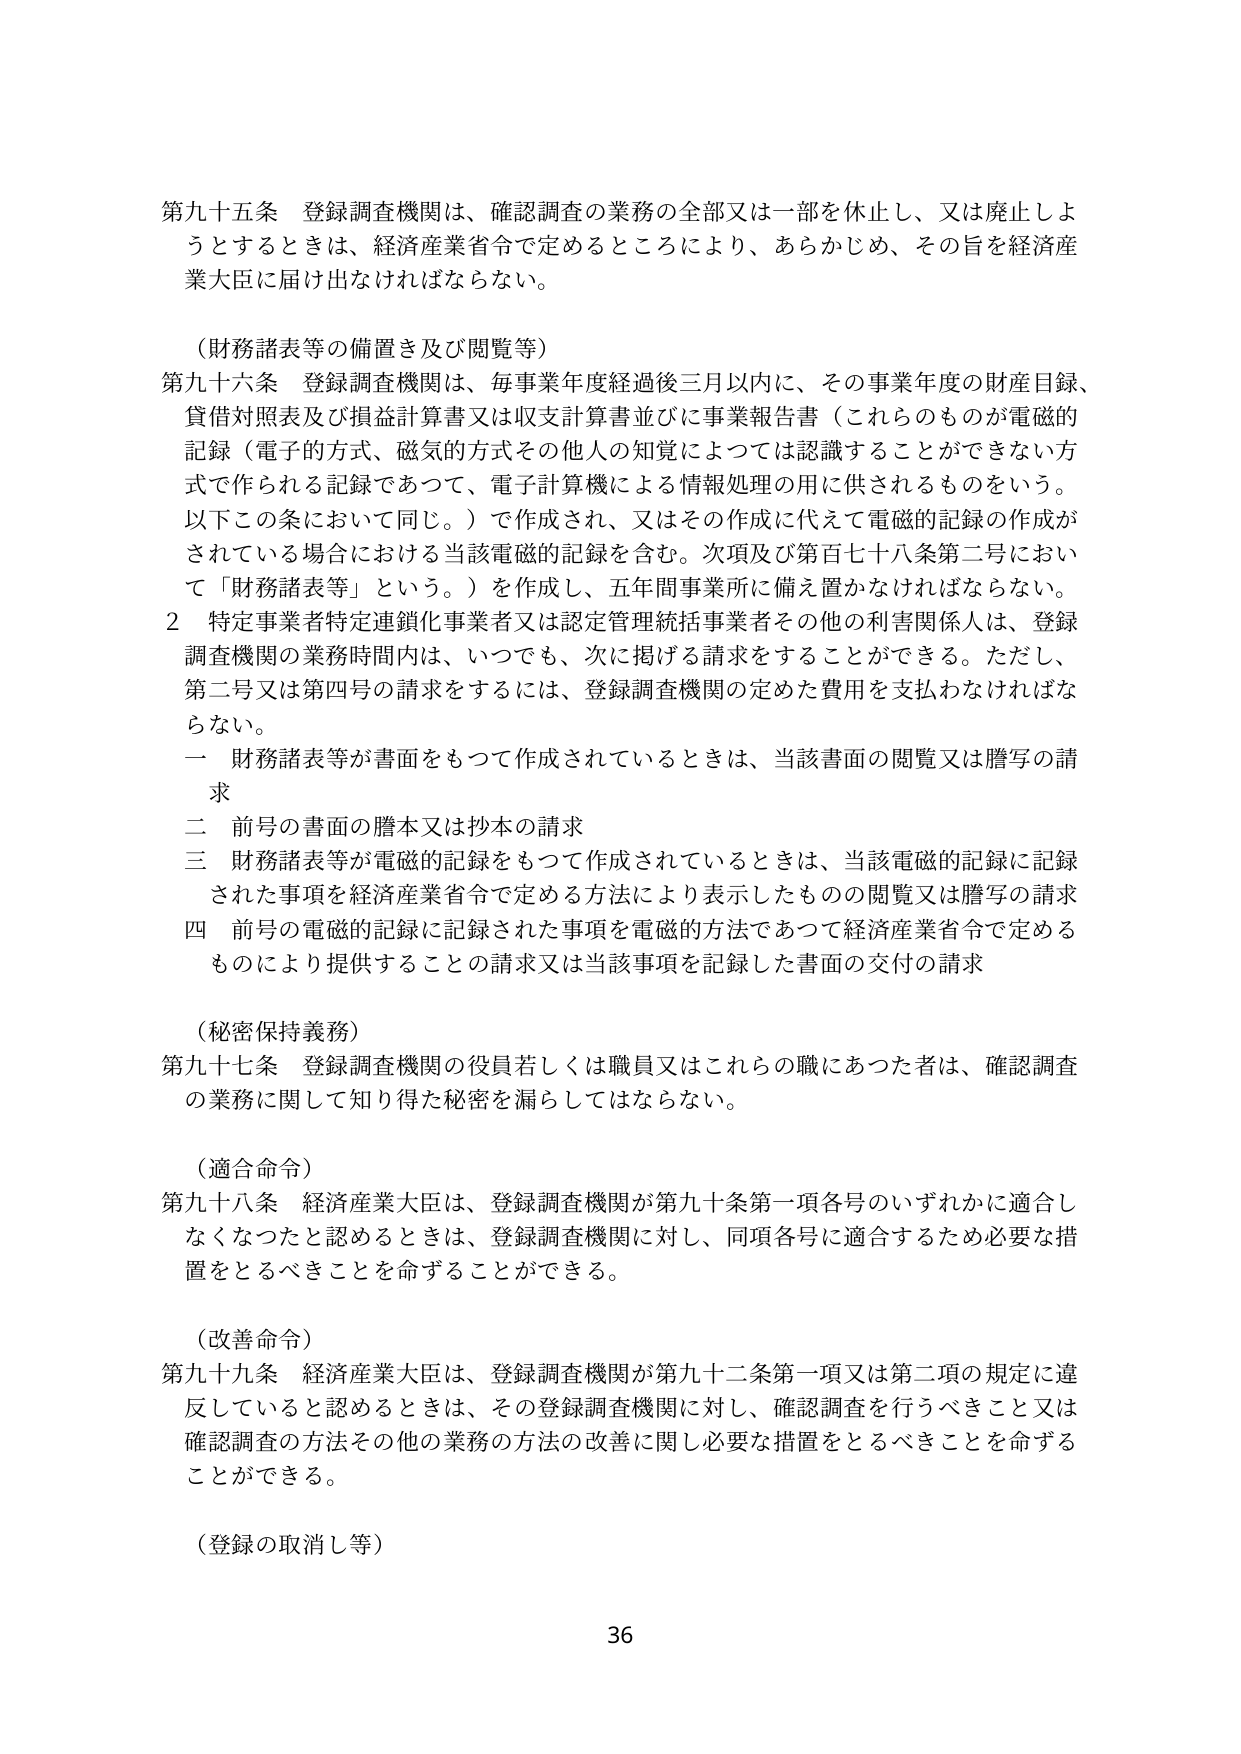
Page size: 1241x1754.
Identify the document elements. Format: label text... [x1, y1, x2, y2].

text 第九十五条 登録調査機関は、確認調査の業務の全部又は一部を休止し、又は廃止しようとするときは、経済産業省令で定めるところにより、あらかじめ、その旨を経済産業大臣に届け出なければならない。 [161, 194, 1079, 296]
text 二 前号の書面の謄本又は抄本の請求 [184, 809, 1079, 843]
text 第九十九条 経済産業大臣は、登録調査機関が第九十二条第一項又は第二項の規定に違反していると認めるときは、その登録調査機関に対し、確認調査を行うべきこと又は確認調査の方法その他の業務の方法の改善に関し必要な措置をとるべきことを命ずることができる。 [161, 1355, 1079, 1492]
text 三 財務諸表等が電磁的記録をもつて作成されているときは、当該電磁的記録に記録された事項を経済産業省令で定める方法により表示したものの閲覧又は謄写の請求 [184, 843, 1079, 911]
text 第九十八条 経済産業大臣は、登録調査機関が第九十条第一項各号のいずれかに適合しなくなつたと認めるときは、登録調査機関に対し、同項各号に適合するため必要な措置をとるべきことを命ずることができる。 [161, 1184, 1079, 1287]
text （登録の取消し等） [184, 1526, 1079, 1560]
text 第九十六条 登録調査機関は、毎事業年度経過後三月以内に、その事業年度の財産目録、貸借対照表及び損益計算書又は収支計算書並びに事業報告書（これらのものが電磁的記録（電子的方式、磁気的方式その他人の知覚によつては認識することができない方式で作られる記録であつて、電子計算機による情報処理の用に供されるものをいう。以下この条において同じ。）で作成され、又はその作成に代えて電磁的記録の作成がされている場合における当該電磁的記録を含む。次項及び第百七十八条第二号において「財務諸表等」という。）を作成し、五年間事業所に備え置かなければならない。 [161, 364, 1079, 604]
text ２ 特定事業者特定連鎖化事業者又は認定管理統括事業者その他の利害関係人は、登録調査機関の業務時間内は、いつでも、次に掲げる請求をすることができる。ただし、第二号又は第四号の請求をするには、登録調査機関の定めた費用を支払わなければならない。 [161, 604, 1079, 740]
text （秘密保持義務） [184, 1014, 1079, 1048]
text （改善命令） [184, 1321, 1079, 1355]
text 第九十七条 登録調査機関の役員若しくは職員又はこれらの職にあつた者は、確認調査の業務に関して知り得た秘密を漏らしてはならない。 [161, 1048, 1079, 1116]
text 四 前号の電磁的記録に記録された事項を電磁的方法であつて経済産業省令で定めるものにより提供することの請求又は当該事項を記録した書面の交付の請求 [184, 911, 1079, 979]
text 一 財務諸表等が書面をもつて作成されているときは、当該書面の閲覧又は謄写の請求 [184, 740, 1079, 809]
text （財務諸表等の備置き及び閲覧等） [184, 330, 1079, 364]
text （適合命令） [184, 1150, 1079, 1184]
